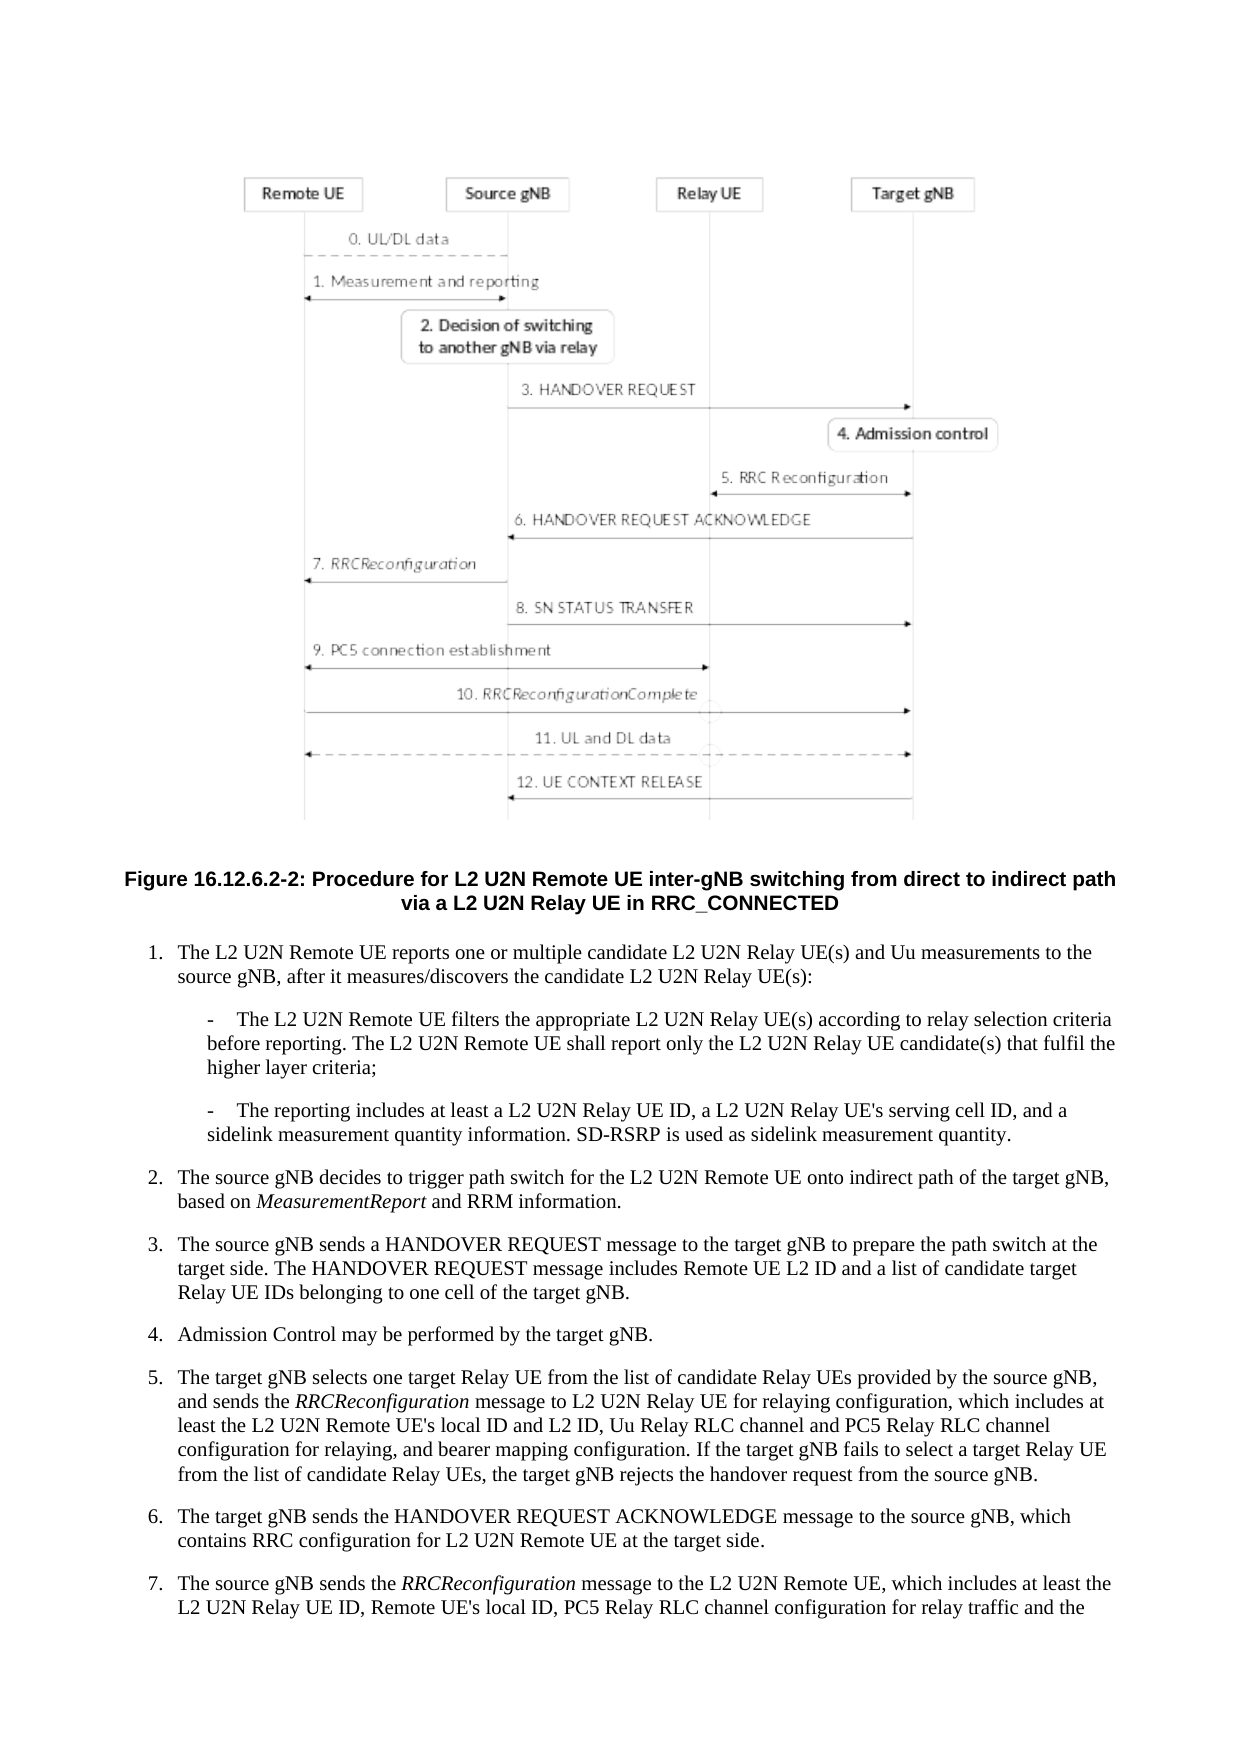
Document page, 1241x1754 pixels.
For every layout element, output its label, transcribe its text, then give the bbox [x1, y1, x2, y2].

text 6. The target gNB sends the HANDOVER REQUEST ACKNOWLEDGE message to the source gNB, which contains RRC configuration for L2 U2N Remote UE at the target side. [148, 1504, 1122, 1552]
text - The reporting includes at least a L2 U2N Relay UE ID, a L2 U2N Relay UE's serving cell ID, and a sidelink measurement quantity information. SD-RSRP is used as sidelink measurement quantity. [207, 1098, 1122, 1146]
text 3. The source gNB sends a HANDOVER REQUEST message to the target gNB to prepare the path switch at the target side. The HANDOVER REQUEST message includes Remote UE L2 ID and a list of candidate target Relay UE IDs belonging to one cell of the target gNB. [148, 1231, 1122, 1304]
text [148, 1571, 1122, 1619]
text 2. The source gNB decides to trigger path switch for the L2 U2N Remote UE onto indirect path of the target gNB, based on MeasurementReport and RRM information. [148, 1164, 1122, 1213]
text 1. The L2 U2N Remote UE reports one or multiple candidate L2 U2N Relay UE(s) and Uu measurements to the source gNB, after it measures/discovers the candidate L2 U2N Relay UE(s): [148, 940, 1122, 988]
text 4. Admission Control may be performed by the target gNB. [148, 1322, 1122, 1346]
text Figure 16.12.6.2-2: Procedure for L2 U2N Remote UE inter-gNB switching from direct to indirect path via a L2 U2N Relay UE in RRC_CONNECTED [118, 867, 1122, 915]
text - The L2 U2N Remote UE filters the appropriate L2 U2N Relay UE(s) according to relay selection criteria before reporting. The L2 U2N Remote UE shall report only the L2 U2N Relay UE candidate(s) that fulfil the higher layer criteria; [207, 1007, 1122, 1079]
text 5. The target gNB selects one target Relay UE from the list of candidate Relay UEs provided by the source gNB, and sends the RRCReconfiguration message to L2 U2N Relay UE for relaying configuration, which includes at least the L2 U2N Remote UE's local ID and L2 ID, Uu Relay RLC channel and PC5 Relay RLC channel configuration for relaying, and bearer mapping configuration. If the target gNB fails to select a target Relay UE from the list of candidate Relay UEs, the target gNB rejects the handover request from the source gNB. [148, 1365, 1122, 1486]
